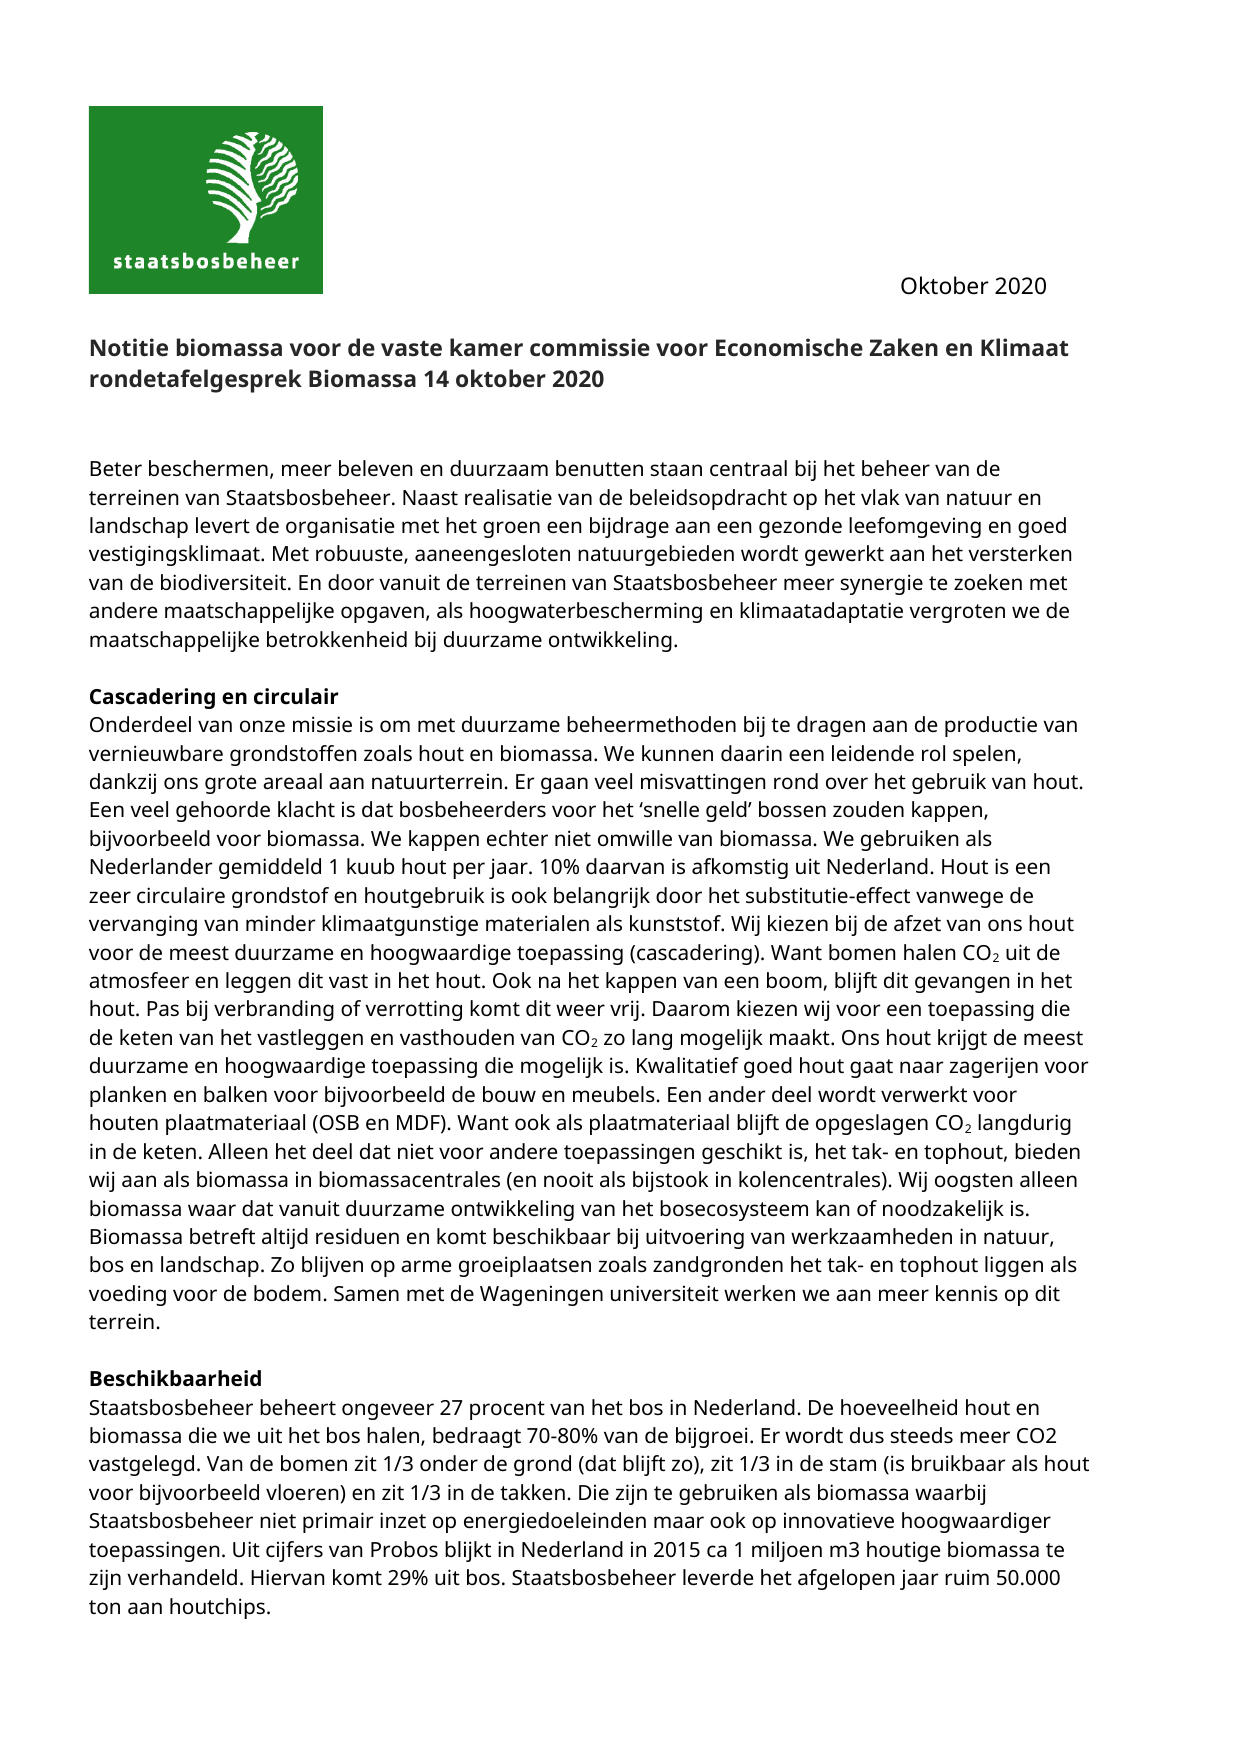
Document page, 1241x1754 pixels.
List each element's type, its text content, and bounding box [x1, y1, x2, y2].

text Staatsbosbeheer beheert ongeveer 27 procent van het bos in Nederland. De hoeveelheid hout en biomassa die we uit het bos halen, bedraagt 70-80% van de bijgroei. Er wordt dus steeds meer CO2 vastgelegd. Van de bomen zit 1/3 onder de grond (dat blijft zo), zit 1/3 in de stam (is bruikbaar als hout voor bijvoorbeeld vloeren) en zit 1/3 in de takken. Die zijn te gebruiken als biomassa waarbij Staatsbosbeheer niet primair inzet op energiedoeleinden maar ook op innovatieve hoogwaardiger toepassingen. Uit cijfers van Probos blijkt in Nederland in 2015 ca 1 miljoen m3 houtige biomassa te zijn verhandeld. Hiervan komt 29% uit bos. Staatsbosbeheer leverde het afgelopen jaar ruim 50.000 ton aan houtchips. [89, 1393, 1092, 1620]
text Beter beschermen, meer beleven en duurzaam benutten staan centraal bij het beheer van de terreinen van Staatsbosbeheer. Naast realisatie van de beleidsopdracht op het vlak van natuur en landschap levert de organisatie met het groen een bijdrage aan een gezonde leefomgeving en goed vestigingsklimaat. Met robuuste, aaneengesloten natuurgebieden wordt gewerkt aan het versterken van de biodiversiteit. En door vanuit de terreinen van Staatsbosbeheer meer synergie te zoeken met andere maatschappelijke opgaven, als hoogwaterbescherming en klimaatadaptatie vergroten we de maatschappelijke betrokkenheid bij duurzame ontwikkeling. [89, 454, 1092, 653]
text Cascadering en circulair [89, 682, 1092, 710]
picture [88, 106, 323, 294]
text Oktober 2020 [89, 106, 1092, 301]
text Notitie biomassa voor de vaste kamer commissie voor Economische Zaken en Klimaat rondetafelgesprek Biomassa 14 oktober 2020 [89, 332, 1092, 394]
text Beschikbaarheid [89, 1364, 1092, 1393]
text Onderdeel van onze missie is om met duurzame beheermethoden bij te dragen aan de productie van vernieuwbare grondstoffen zoals hout en biomassa. We kunnen daarin een leidende rol spelen, dankzij ons grote areaal aan natuurterrein. Er gaan veel misvattingen rond over het gebruik van hout. Een veel gehoorde klacht is dat bosbeheerders voor het ‘snelle geld’ bossen zouden kappen, bijvoorbeeld voor biomassa. We kappen echter niet omwille van biomassa. We gebruiken als Nederlander gemiddeld 1 kuub hout per jaar. 10% daarvan is afkomstig uit Nederland. Hout is een zeer circulaire grondstof en houtgebruik is ook belangrijk door het substitutie-effect vanwege de vervanging van minder klimaatgunstige materialen als kunststof. Wij kiezen bij de afzet van ons hout voor de meest duurzame en hoogwaardige toepassing (cascadering). Want bomen halen CO2 uit de atmosfeer en leggen dit vast in het hout. Ook na het kappen van een boom, blijft dit gevangen in het hout. Pas bij verbranding of verrotting komt dit weer vrij. Daarom kiezen wij voor een toepassing die de keten van het vastleggen en vasthouden van CO2 zo lang mogelijk maakt. Ons hout krijgt de meest duurzame en hoogwaardige toepassing die mogelijk is. Kwalitatief goed hout gaat naar zagerijen voor planken en balken voor bijvoorbeeld de bouw en meubels. Een ander deel wordt verwerkt voor houten plaatmateriaal (OSB en MDF). Want ook als plaatmateriaal blijft de opgeslagen CO2 langdurig in de keten. Alleen het deel dat niet voor andere toepassingen geschikt is, het tak- en tophout, bieden wij aan als biomassa in biomassacentrales (en nooit als bijstook in kolencentrales). Wij oogsten alleen biomassa waar dat vanuit duurzame ontwikkeling van het bosecosysteem kan of noodzakelijk is. Biomassa betreft altijd residuen en komt beschikbaar bij uitvoering van werkzaamheden in natuur, bos en landschap. Zo blijven op arme groeiplaatsen zoals zandgronden het tak- en tophout liggen als voeding voor de bodem. Samen met de Wageningen universiteit werken we aan meer kennis op dit terrein. [89, 710, 1092, 1336]
